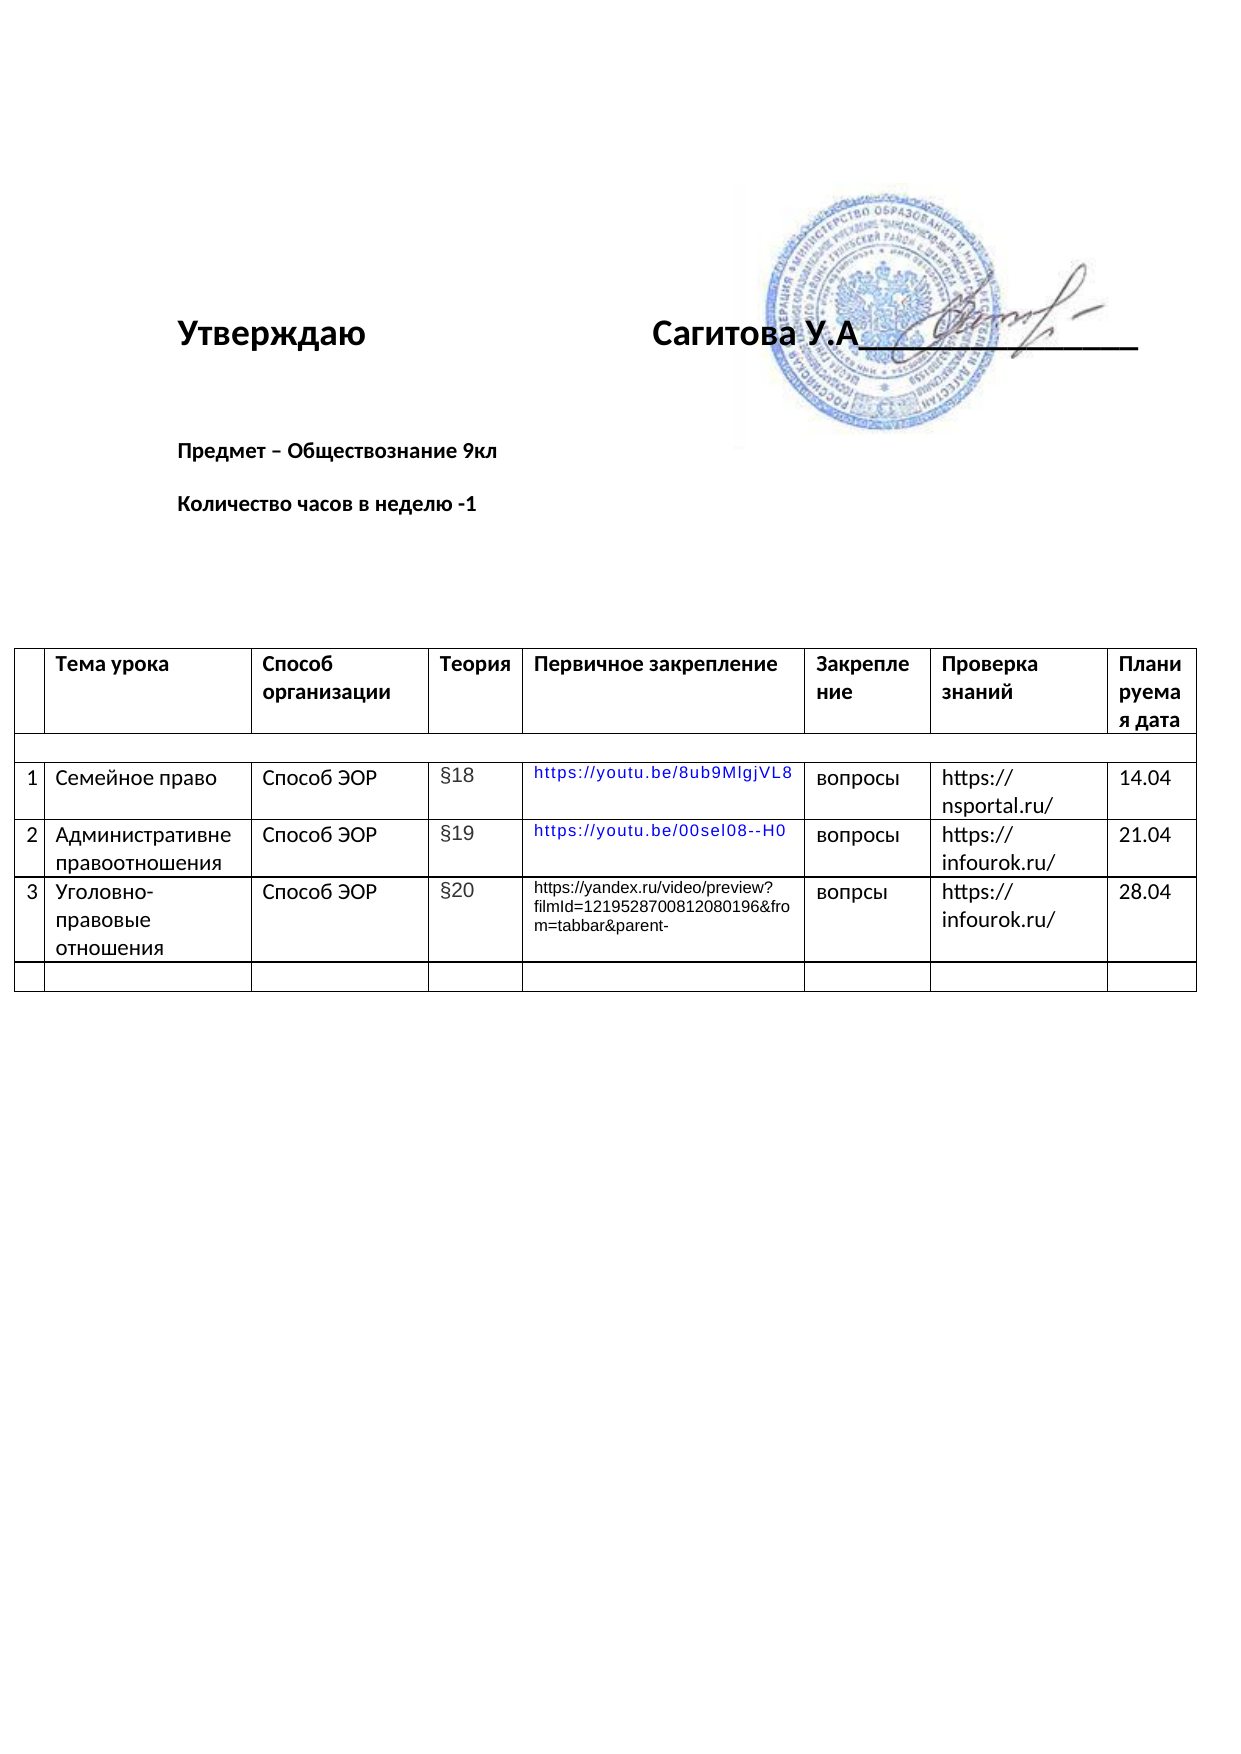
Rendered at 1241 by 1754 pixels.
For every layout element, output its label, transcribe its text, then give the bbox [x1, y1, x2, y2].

table_cell https://infourok.ru/ [931, 820, 1107, 876]
table_cell Способ ЭОР [252, 820, 428, 876]
table_cell [15, 963, 44, 991]
picture [733, 355, 1118, 436]
picture [733, 183, 1118, 309]
table_header [15, 649, 44, 733]
table_cell [429, 963, 522, 991]
text Утверждаю Сагитова У.А_______________ [177, 309, 1152, 355]
table_cell https://youtu.be/8ub9MlgjVL8 [523, 763, 804, 819]
table_header Планируемая дата [1108, 649, 1196, 733]
table_cell Административне правоотношения [45, 820, 251, 876]
table_cell 14.04 [1108, 763, 1196, 819]
table_cell [252, 963, 428, 991]
table_cell Семейное право [45, 763, 251, 819]
table_cell Способ ЭОР [252, 878, 428, 961]
table_cell [931, 963, 1107, 991]
table_cell §20 [429, 878, 522, 961]
table_cell вопрсы [805, 878, 930, 961]
table_cell 3 [15, 878, 44, 961]
table_header Тема урока [45, 649, 251, 733]
table_cell §19 [429, 820, 522, 876]
table_cell вопросы [805, 820, 930, 876]
table_cell https://infourok.ru/ [931, 878, 1107, 961]
table_cell Уголовно-правовые отношения [45, 878, 251, 961]
table_cell [15, 734, 1196, 762]
table_cell Способ ЭОР [252, 763, 428, 819]
table_cell вопросы [805, 763, 930, 819]
table_cell [1108, 963, 1196, 991]
text Предмет – Обществознание 9кл [177, 436, 1152, 464]
table_header Закрепление [805, 649, 930, 733]
text Количество часов в неделю -1 [177, 489, 1152, 517]
table_cell https://youtu.be/00sel08--H0 [523, 820, 804, 876]
table_cell §18 [429, 763, 522, 819]
table_cell 1 [15, 763, 44, 819]
table_cell 2 [15, 820, 44, 876]
table_cell 28.04 [1108, 878, 1196, 961]
table_cell [45, 963, 251, 991]
table_cell [523, 963, 804, 991]
table_cell [805, 963, 930, 991]
table_header Первичное закрепление [523, 649, 804, 733]
table_cell 21.04 [1108, 820, 1196, 876]
table_header Способ организации [252, 649, 428, 733]
table_header Проверка знаний [931, 649, 1107, 733]
table_cell https://nsportal.ru/ [931, 763, 1107, 819]
table_cell https://yandex.ru/video/preview?filmId=1219528700812080196&from=tabbar&parent- [523, 878, 804, 961]
table_header Теория [429, 649, 522, 733]
